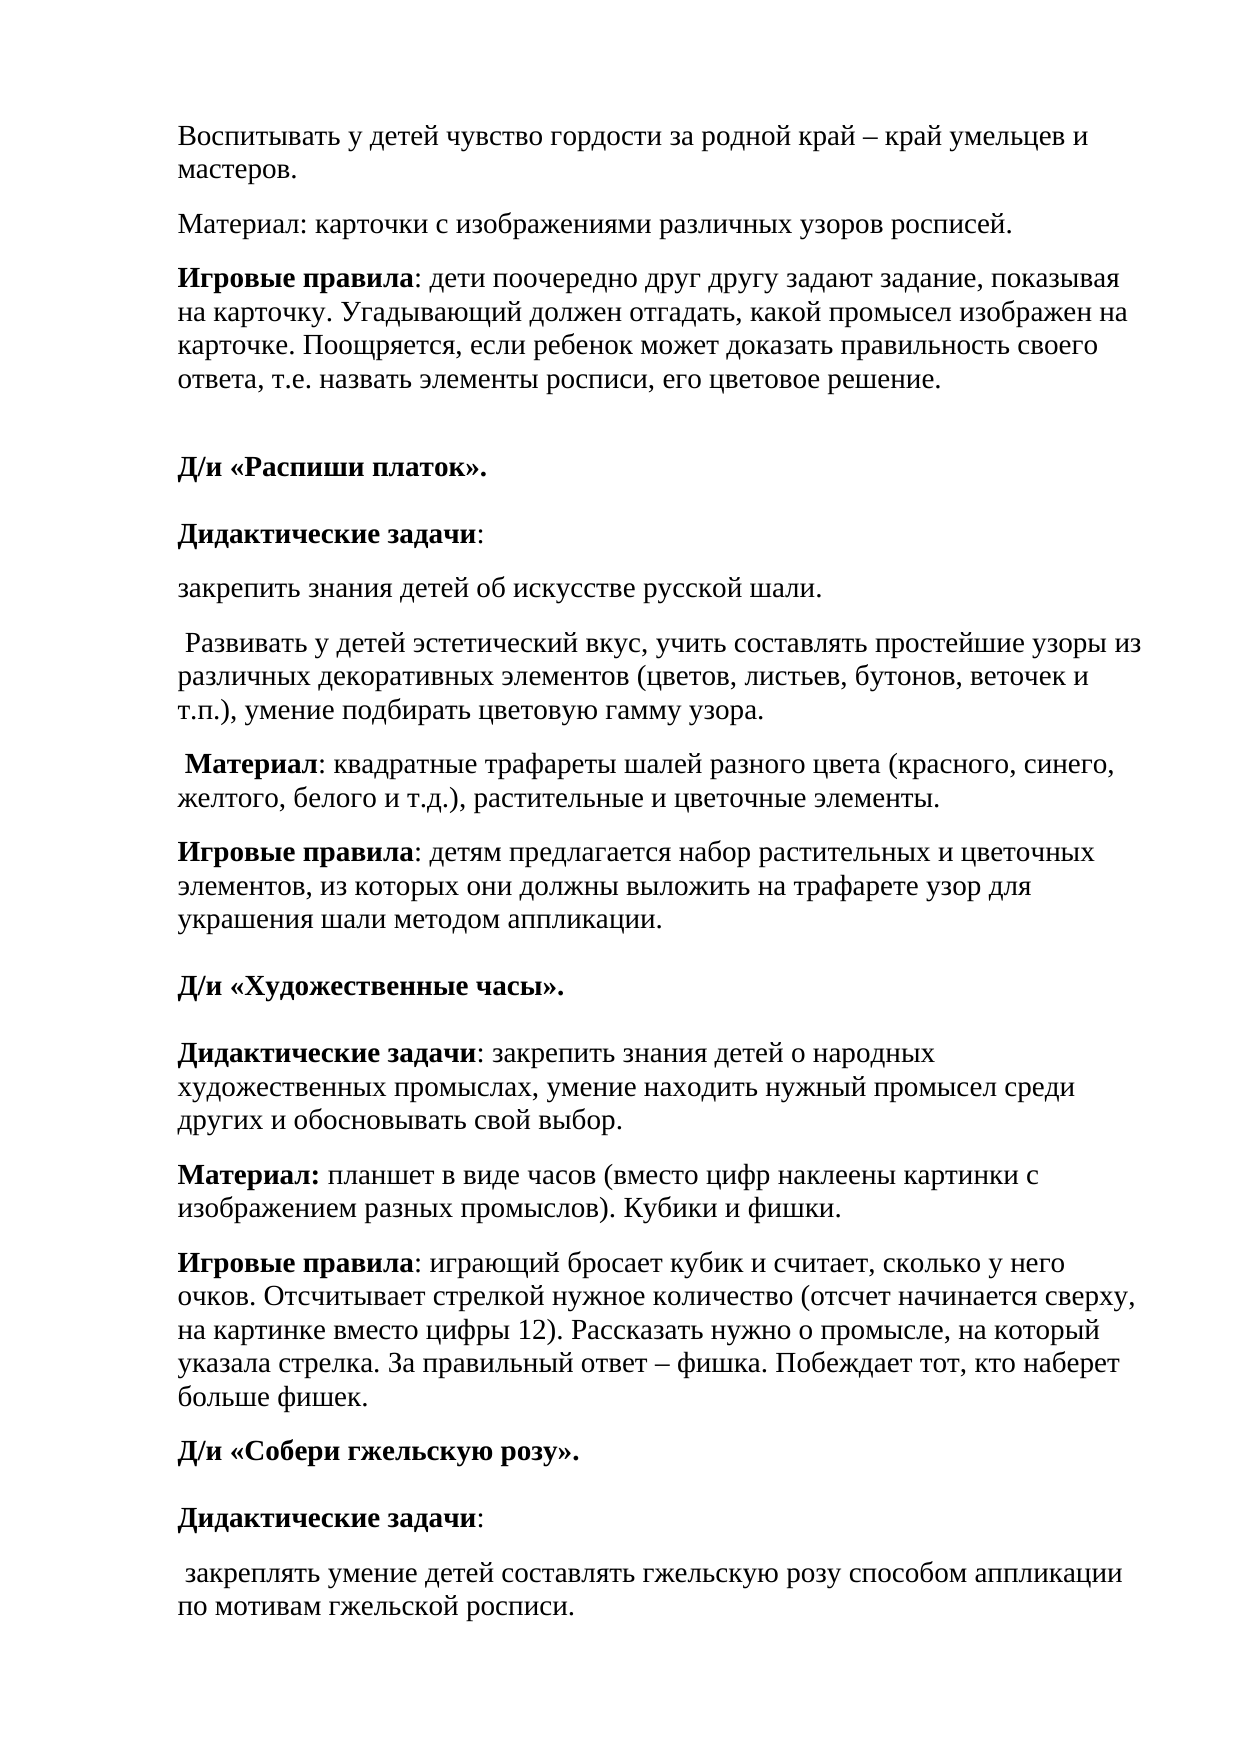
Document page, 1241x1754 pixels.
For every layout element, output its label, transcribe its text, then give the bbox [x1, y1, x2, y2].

text Материал: карточки с изображениями различных узоров росписей. [177, 206, 1152, 239]
text Материал: квадратные трафареты шалей разного цвета (красного, синего, желтого, белого и т.д.), растительные и цветочные элементы. [177, 746, 1152, 813]
text закреплять умение детей составлять гжельскую розу способом аппликации по мотивам гжельской росписи. [177, 1555, 1152, 1622]
text закрепить знания детей об искусстве русской шали. [177, 570, 1152, 604]
text Игровые правила: дети поочередно друг другу задают задание, показывая на карточку. Угадывающий должен отгадать, какой промысел изображен на карточке. Поощряется, если ребенок может доказать правильность своего ответа, т.е. назвать элементы росписи, его цветовое решение. [177, 260, 1152, 394]
text Игровые правила: играющий бросает кубик и считает, сколько у него очков. Отсчитывает стрелкой нужное количество (отсчет начинается сверху, на картинке вместо цифры 12). Рассказать нужно о промысле, на который указала стрелка. За правильный ответ – фишка. Побеждает тот, кто наберет больше фишек. [177, 1245, 1152, 1412]
text Игровые правила: детям предлагается набор растительных и цветочных элементов, из которых они должны выложить на трафарете узор для украшения шали методом аппликации. Д/и «Художественные часы». Дидактические задачи: закрепить знания детей о народных художественных промыслах, умение находить нужный промысел среди других и обосновывать свой выбор. [177, 834, 1152, 1136]
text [177, 118, 1152, 185]
text Д/и «Распиши платок». Дидактические задачи: [177, 415, 1152, 549]
text Материал: планшет в виде часов (вместо цифр наклеены картинки с изображением разных промыслов). Кубики и фишки. [177, 1157, 1152, 1224]
text Д/и «Собери гжельскую розу». Дидактические задачи: [177, 1433, 1152, 1534]
text Развивать у детей эстетический вкус, учить составлять простейшие узоры из различных декоративных элементов (цветов, листьев, бутонов, веточек и т.п.), умение подбирать цветовую гамму узора. [177, 625, 1152, 725]
